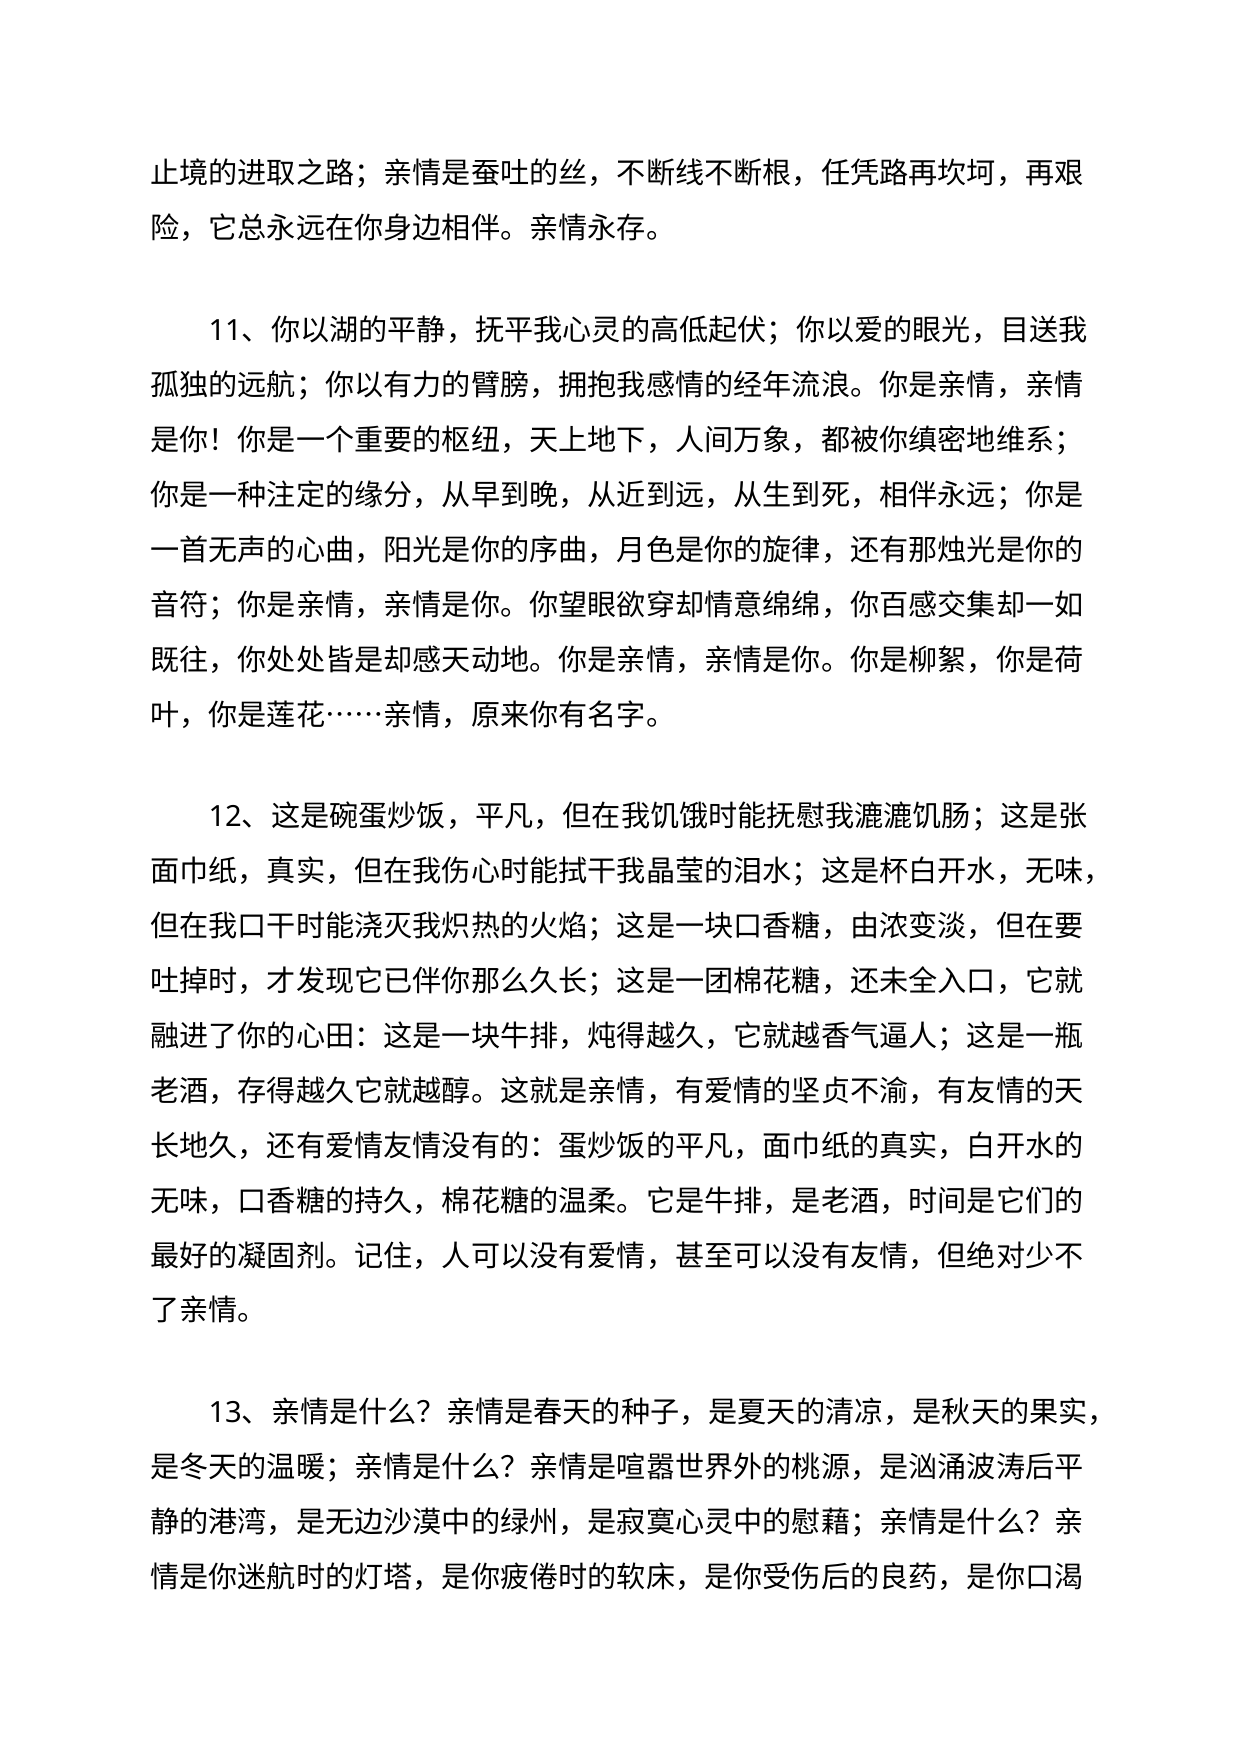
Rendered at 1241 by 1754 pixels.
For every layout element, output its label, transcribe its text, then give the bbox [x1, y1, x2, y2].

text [150, 150, 1090, 247]
text 12、这是碗蛋炒饭，平凡，但在我饥饿时能抚慰我漉漉饥肠；这是张面巾纸，真实，但在我伤心时能拭干我晶莹的泪水；这是杯白开水，无味，但在我口干时能浇灭我炽热的火焰；这是一块口香糖，由浓变淡，但在要吐掉时，才发现它已伴你那么久长；这是一团棉花糖，还未全入口，它就融进了你的心田：这是一块牛排，炖得越久，它就越香气逼人；这是一瓶老酒，存得越久它就越醇。这就是亲情，有爱情的坚贞不渝，有友情的天长地久，还有爱情友情没有的：蛋炒饭的平凡，面巾纸的真实，白开水的无味，口香糖的持久，棉花糖的温柔。它是牛排，是老酒，时间是它们的最好的凝固剂。记住，人可以没有爱情，甚至可以没有友情，但绝对少不了亲情。 [150, 793, 1090, 1329]
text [150, 1389, 1090, 1596]
text 11、你以湖的平静，抚平我心灵的高低起伏；你以爱的眼光，目送我孤独的远航；你以有力的臂膀，拥抱我感情的经年流浪。你是亲情，亲情是你！你是一个重要的枢纽，天上地下，人间万象，都被你缜密地维系；你是一种注定的缘分，从早到晚，从近到远，从生到死，相伴永远；你是一首无声的心曲，阳光是你的序曲，月色是你的旋律，还有那烛光是你的音符；你是亲情，亲情是你。你望眼欲穿却情意绵绵，你百感交集却一如既往，你处处皆是却感天动地。你是亲情，亲情是你。你是柳絮，你是荷叶，你是莲花……亲情，原来你有名字。 [150, 307, 1090, 733]
